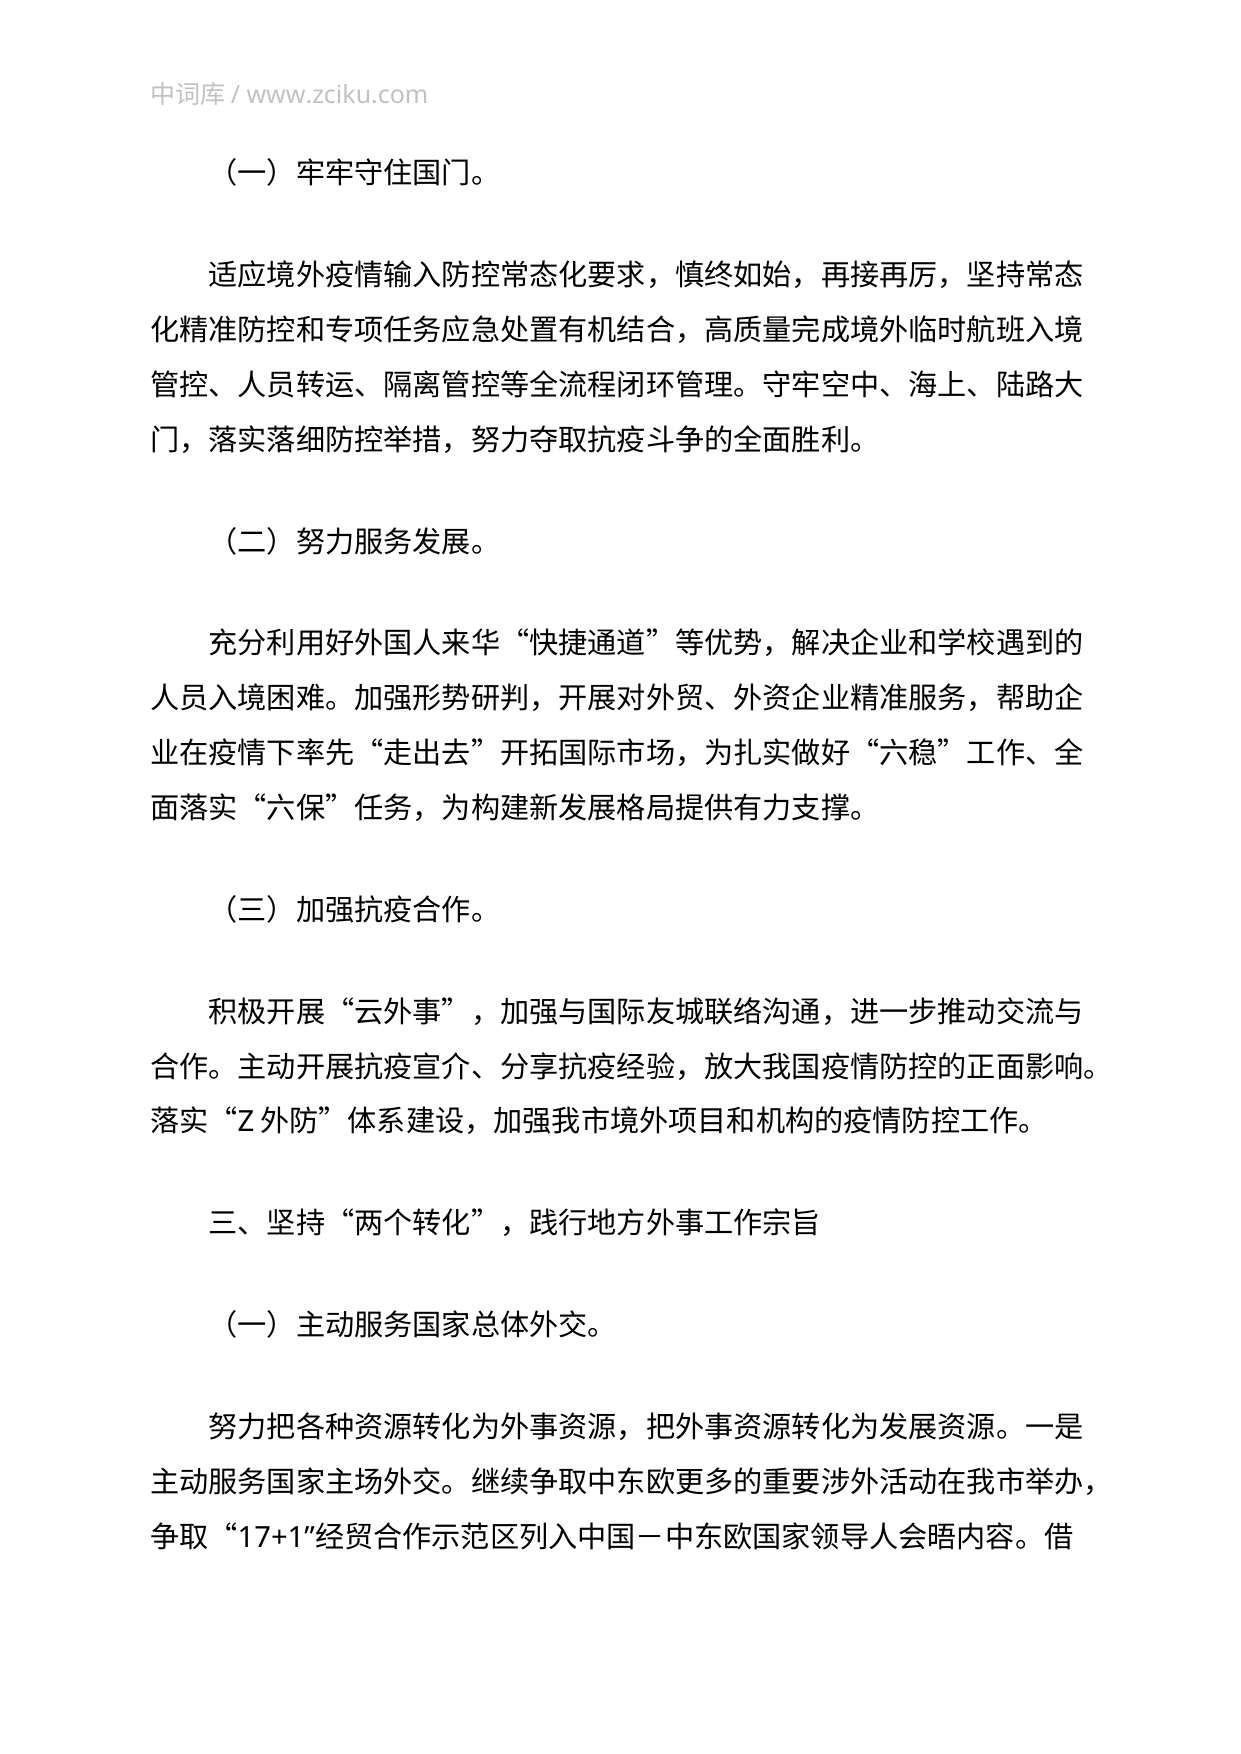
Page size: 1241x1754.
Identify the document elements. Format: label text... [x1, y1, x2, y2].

text 适应境外疫情输入防控常态化要求，慎终如始，再接再厉，坚持常态化精准防控和专项任务应急处置有机结合，高质量完成境外临时航班入境管控、人员转运、隔离管控等全流程闭环管理。守牢空中、海上、陆路大门，落实落细防控举措，努力夺取抗疫斗争的全面胜利。 [150, 252, 1090, 459]
text （一）主动服务国家总体外交。 [150, 1302, 1090, 1344]
text （二）努力服务发展。 [150, 518, 1090, 561]
text 充分利用好外国人来华“快捷通道”等优势，解决企业和学校遇到的人员入境困难。加强形势研判，开展对外贸、外资企业精准服务，帮助企业在疫情下率先“走出去”开拓国际市场，为扎实做好“六稳”工作、全面落实“六保”任务，为构建新发展格局提供有力支撑。 [150, 620, 1090, 827]
text 三、坚持“两个转化”，践行地方外事工作宗旨 [150, 1200, 1090, 1242]
text 积极开展“云外事”，加强与国际友城联络沟通，进一步推动交流与合作。主动开展抗疫宣介、分享抗疫经验，放大我国疫情防控的正面影响。落实“Z外防”体系建设，加强我市境外项目和机构的疫情防控工作。 [150, 988, 1090, 1140]
text （三）加强抗疫合作。 [150, 886, 1090, 929]
text （一）牢牢守住国门。 [150, 150, 1090, 192]
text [150, 1403, 1090, 1556]
